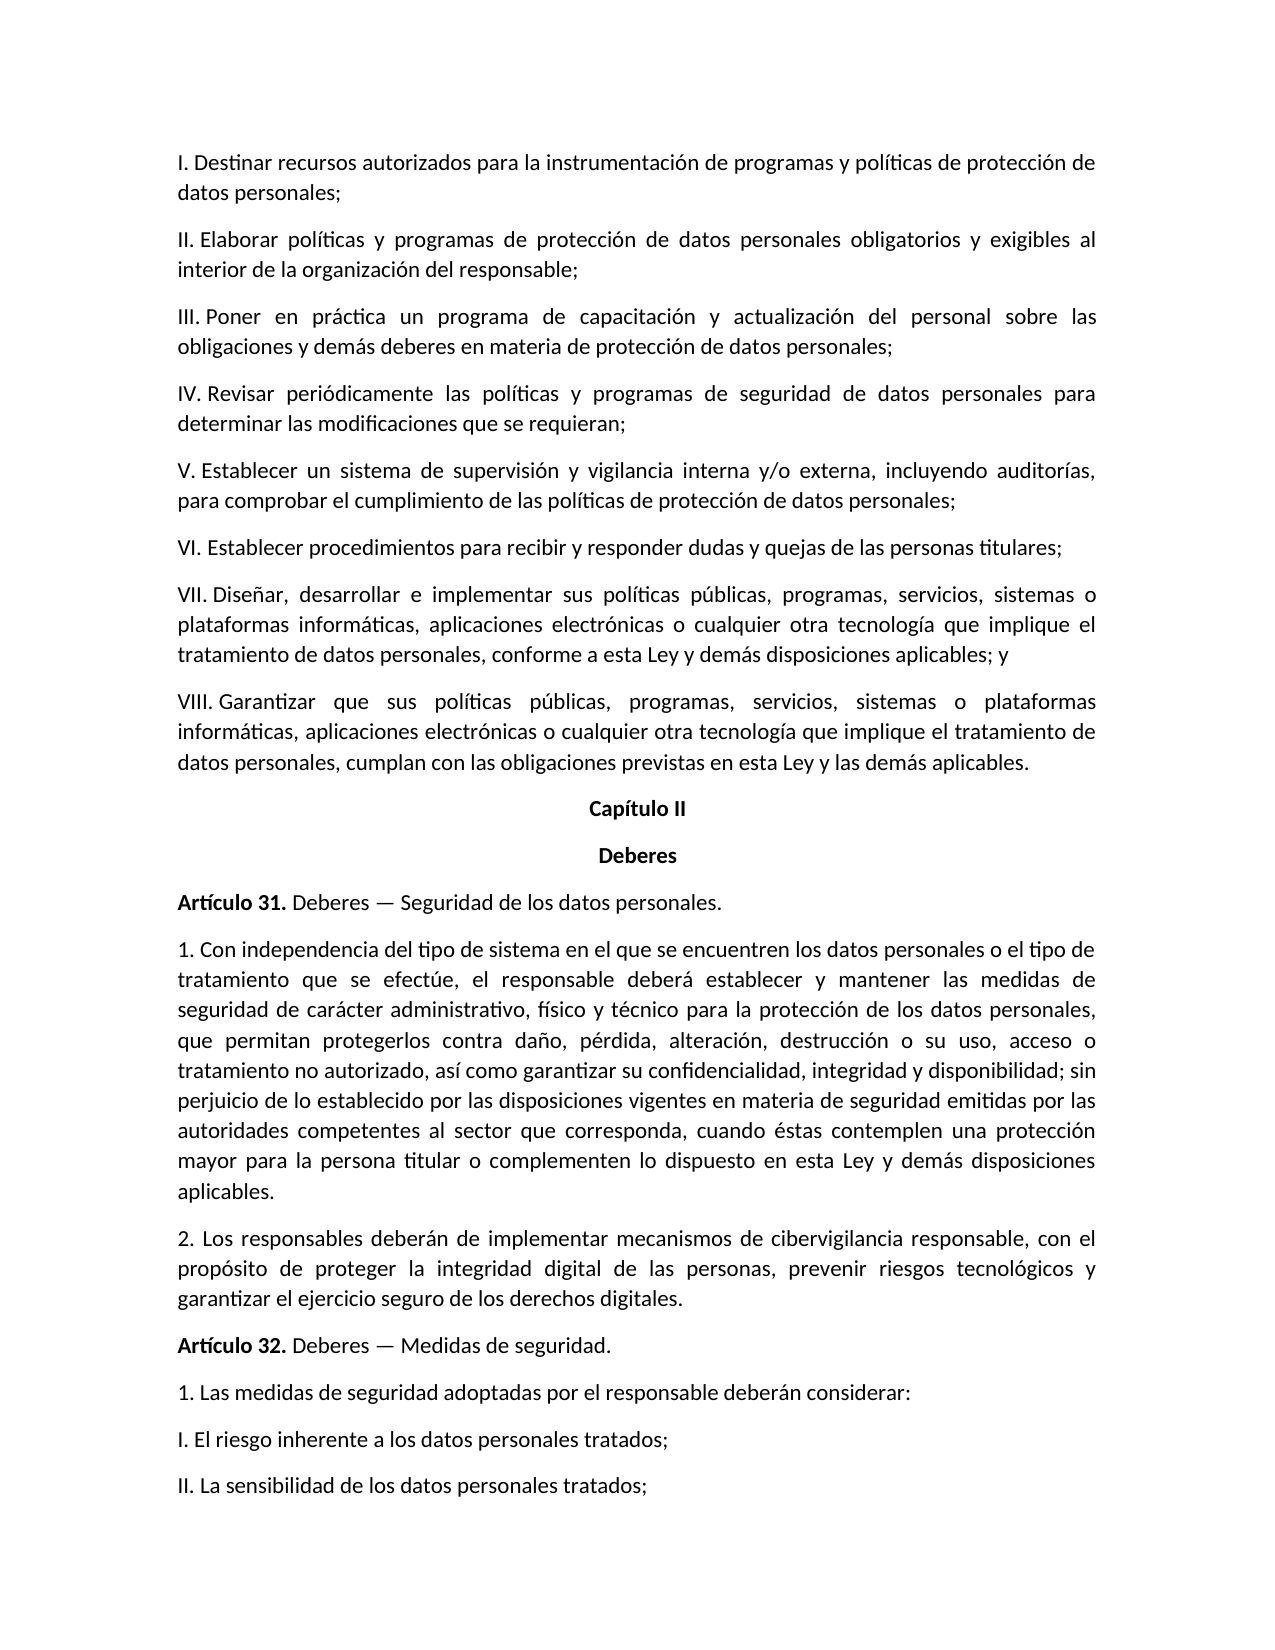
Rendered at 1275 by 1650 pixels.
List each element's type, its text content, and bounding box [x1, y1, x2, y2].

text Deberes [177, 841, 1098, 869]
text III. Poner en práctica un programa de capacitación y actualización del personal sobre las obligaciones y demás deberes en materia de protección de datos personales; [177, 302, 1098, 360]
text Artículo 31. Deberes — Seguridad de los datos personales. [177, 888, 1098, 916]
text I. El riesgo inherente a los datos personales tratados; [177, 1425, 1098, 1453]
text 1. Las medidas de seguridad adoptadas por el responsable deberán considerar: [177, 1378, 1098, 1406]
text Artículo 32. Deberes — Medidas de seguridad. [177, 1331, 1098, 1359]
text 1. Con independencia del tipo de sistema en el que se encuentren los datos personales o el tipo de tratamiento que se efectúe, el responsable deberá establecer y mantener las medidas de seguridad de carácter administrativo, físico y técnico para la protección de los datos personales, que permitan protegerlos contra daño, pérdida, alteración, destrucción o su uso, acceso o tratamiento no autorizado, así como garantizar su confidencialidad, integridad y disponibilidad; sin perjuicio de lo establecido por las disposiciones vigentes en materia de seguridad emitidas por las autoridades competentes al sector que corresponda, cuando éstas contemplen una protección mayor para la persona titular o complementen lo dispuesto en esta Ley y demás disposiciones aplicables. [177, 935, 1098, 1205]
text IV. Revisar periódicamente las políticas y programas de seguridad de datos personales para determinar las modificaciones que se requieran; [177, 379, 1098, 437]
text Capítulo II [177, 794, 1098, 822]
text 2. Los responsables deberán de implementar mecanismos de cibervigilancia responsable, con el propósito de proteger la integridad digital de las personas, prevenir riesgos tecnológicos y garantizar el ejercicio seguro de los derechos digitales. [177, 1224, 1098, 1312]
text VII. Diseñar, desarrollar e implementar sus políticas públicas, programas, servicios, sistemas o plataformas informáticas, aplicaciones electrónicas o cualquier otra tecnología que implique el tratamiento de datos personales, conforme a esta Ley y demás disposiciones aplicables; y [177, 580, 1098, 668]
text V. Establecer un sistema de supervisión y vigilancia interna y/o externa, incluyendo auditorías, para comprobar el cumplimiento de las políticas de protección de datos personales; [177, 456, 1098, 514]
text VIII. Garantizar que sus políticas públicas, programas, servicios, sistemas o plataformas informáticas, aplicaciones electrónicas o cualquier otra tecnología que implique el tratamiento de datos personales, cumplan con las obligaciones previstas en esta Ley y las demás aplicables. [177, 687, 1098, 776]
text VI. Establecer procedimientos para recibir y responder dudas y quejas de las personas titulares; [177, 533, 1098, 561]
text II. La sensibilidad de los datos personales tratados; [177, 1472, 1098, 1499]
text II. Elaborar políticas y programas de protección de datos personales obligatorios y exigibles al interior de la organización del responsable; [177, 225, 1098, 283]
text I. Destinar recursos autorizados para la instrumentación de programas y políticas de protección de datos personales; [177, 148, 1098, 206]
